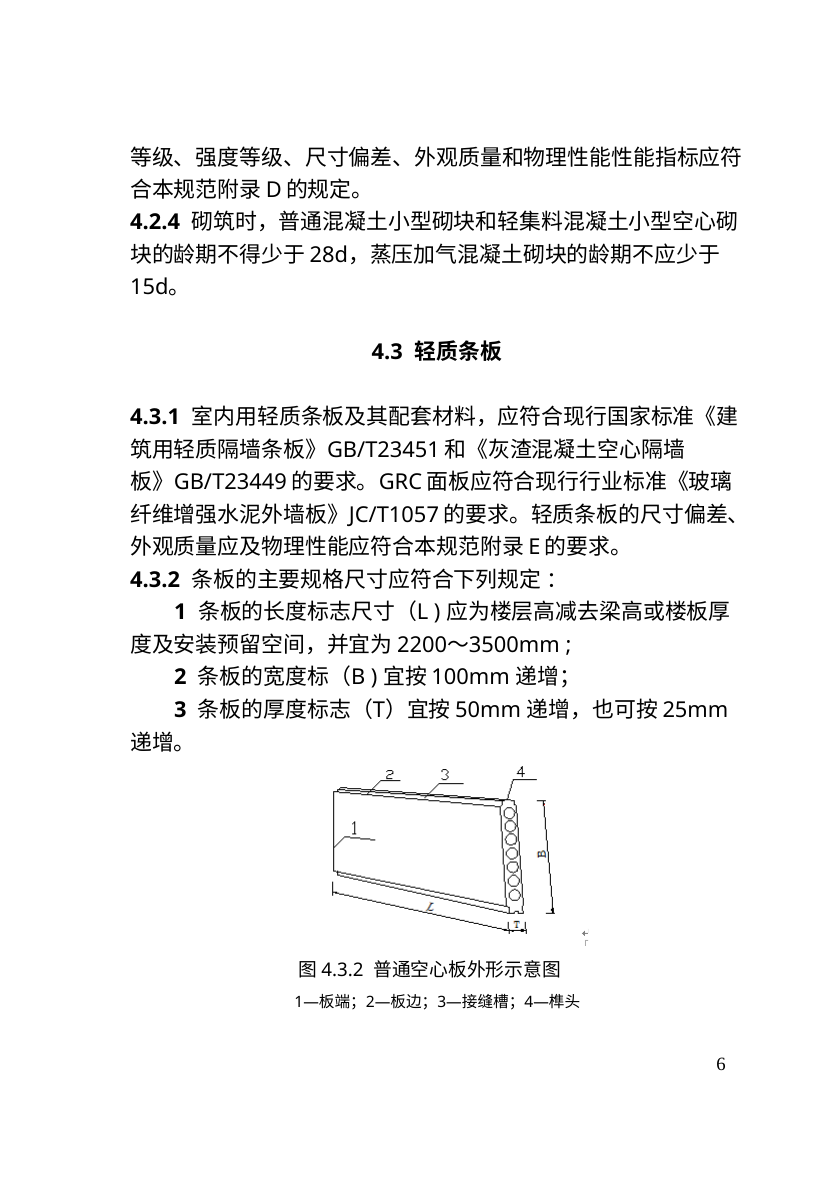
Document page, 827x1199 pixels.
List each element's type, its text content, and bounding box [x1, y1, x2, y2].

text 1—板端；2—板边；3—接缝槽；4—榫头 [130, 984, 744, 1017]
text 4.3 轻质条板 [130, 334, 744, 367]
text 图4.3.2 普通空心板外形示意图 [130, 952, 744, 984]
picture [286, 756, 589, 946]
text 2 条板的宽度标（B ) 宜按100mm 递增； [130, 659, 744, 692]
text 3 条板的厚度标志（T）宜按50mm 递增，也可按25mm 递增。 [130, 692, 744, 757]
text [130, 139, 744, 204]
text 1 条板的长度标志尺寸（L ) 应为楼层高减去梁高或楼板厚度及安装预留空间，并宜为2200〜3500mm ; [130, 594, 744, 659]
text 4.3.2 条板的主要规格尺寸应符合下列规定 ： [130, 562, 744, 594]
text 4.2.4 砌筑时，普通混凝土小型砌块和轻集料混凝土小型空心砌块的龄期不得少于28d，蒸压加气混凝土砌块的龄期不应少于15d。 [130, 204, 744, 334]
text 4.3.1 室内用轻质条板及其配套材料，应符合现行国家标准《建筑用轻质隔墙条板》GB/T23451和《灰渣混凝土空心隔墙板》GB/T23449的要求。GRC面板应符合现行行业标准《玻璃纤维增强水泥外墙板》JC/T1057的要求。轻质条板的尺寸偏差、外观质量应及物理性能应符合本规范附录E的要求。 [130, 399, 744, 562]
